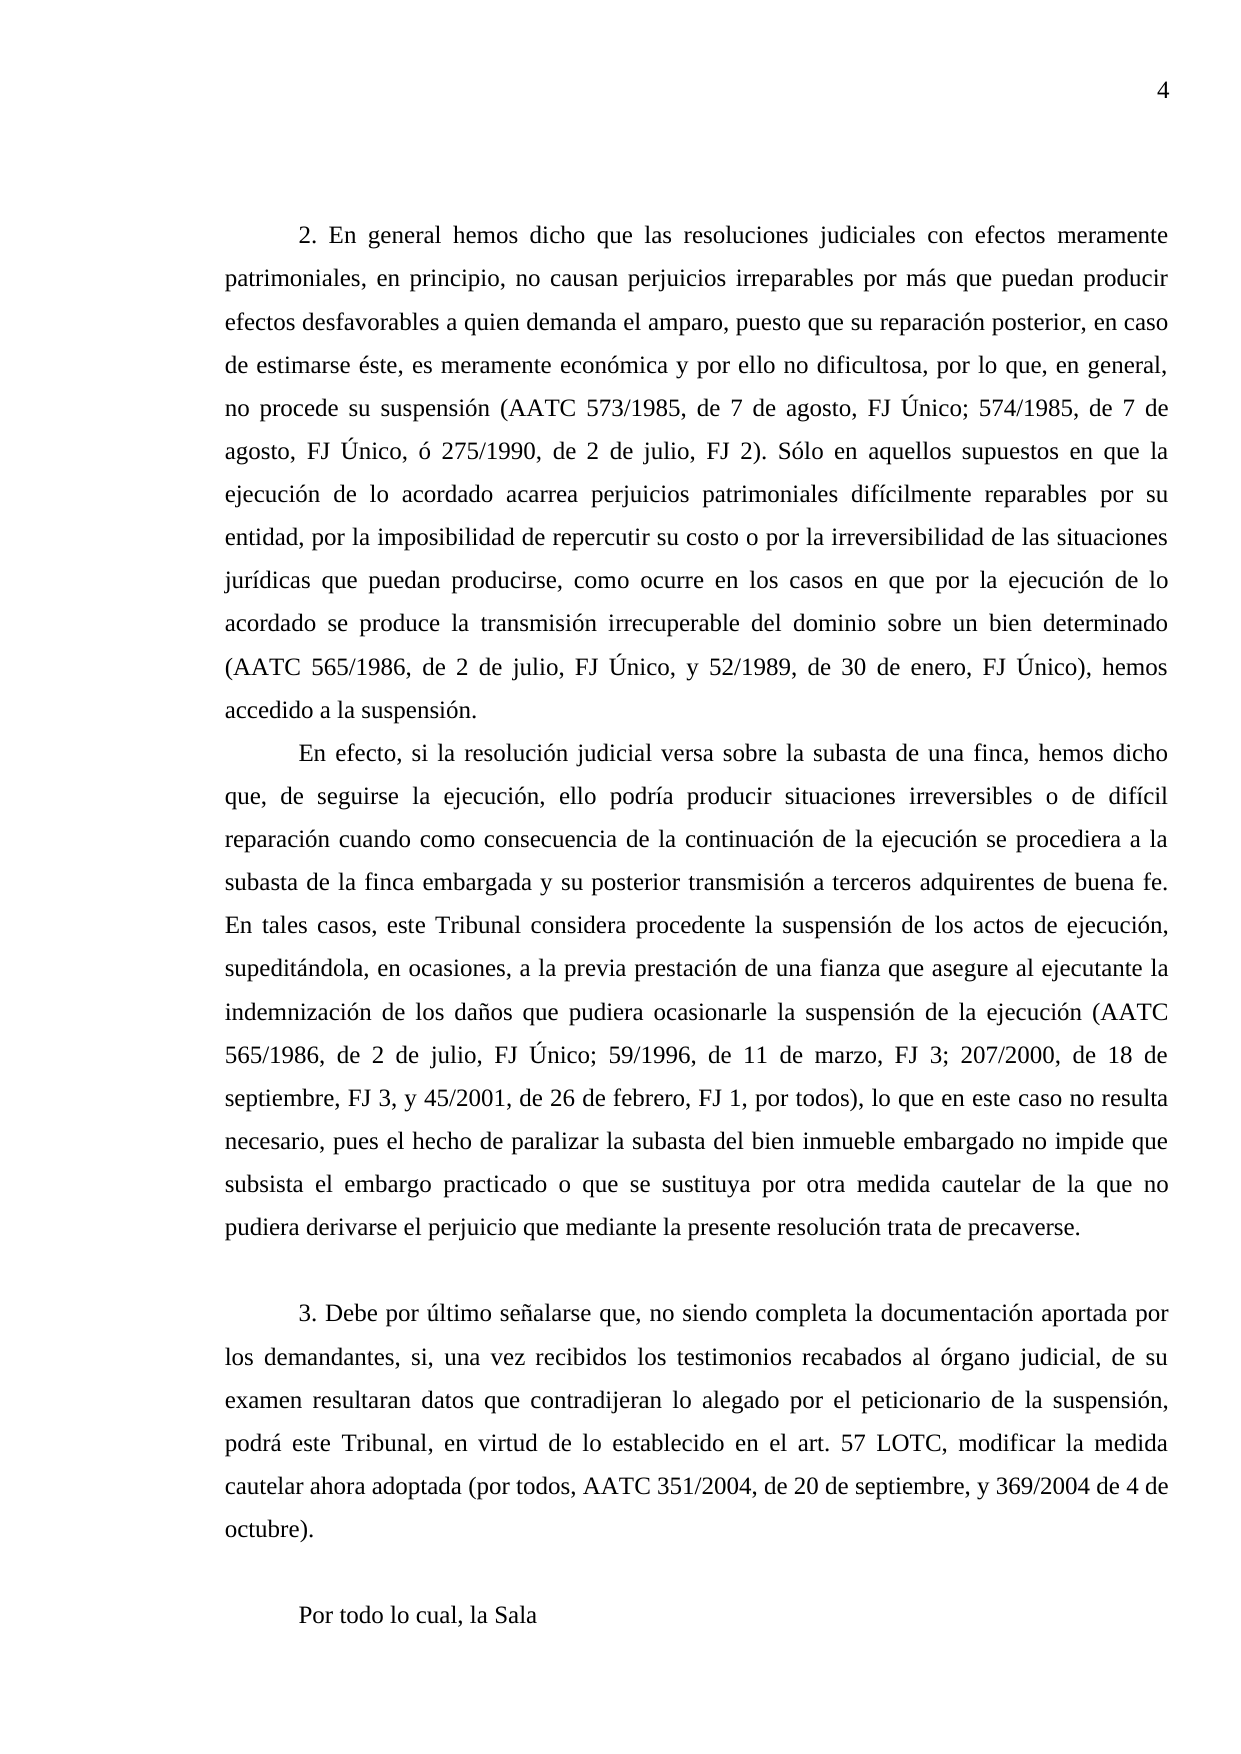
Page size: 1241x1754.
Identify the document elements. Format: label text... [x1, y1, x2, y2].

text 2. En general hemos dicho que las resoluciones judiciales con efectos meramente patrimoniales, en principio, no causan perjuicios irreparables por más que puedan producir efectos desfavorables a quien demanda el amparo, puesto que su reparación posterior, en caso de estimarse éste, es meramente económica y por ello no dificultosa, por lo que, en general, no procede su suspensión (AATC 573/1985, de 7 de agosto, FJ Único; 574/1985, de 7 de agosto, FJ Único, ó 275/1990, de 2 de julio, FJ 2). Sólo en aquellos supuestos en que la ejecución de lo acordado acarrea perjuicios patrimoniales difícilmente reparables por su entidad, por la imposibilidad de repercutir su costo o por la irreversibilidad de las situaciones jurídicas que puedan producirse, como ocurre en los casos en que por la ejecución de lo acordado se produce la transmisión irrecuperable del dominio sobre un bien determinado (AATC 565/1986, de 2 de julio, FJ Único, y 52/1989, de 30 de enero, FJ Único), hemos accedido a la suspensión. [224, 220, 1169, 723]
text En efecto, si la resolución judicial versa sobre la subasta de una finca, hemos dicho que, de seguirse la ejecución, ello podría producir situaciones irreversibles o de difícil reparación cuando como consecuencia de la continuación de la ejecución se procediera a la subasta de la finca embargada y su posterior transmisión a terceros adquirentes de buena fe. En tales casos, este Tribunal considera procedente la suspensión de los actos de ejecución, supeditándola, en ocasiones, a la previa prestación de una fianza que asegure al ejecutante la indemnización de los daños que pudiera ocasionarle la suspensión de la ejecución (AATC 565/1986, de 2 de julio, FJ Único; 59/1996, de 11 de marzo, FJ 3; 207/2000, de 18 de septiembre, FJ 3, y 45/2001, de 26 de febrero, FJ 1, por todos), lo que en este caso no resulta necesario, pues el hecho de paralizar la subasta del bien inmueble embargado no impide que subsista el embargo practicado o que se sustituya por otra medida cautelar de la que no pudiera derivarse el perjuicio que mediante la presente resolución trata de precaverse. [224, 738, 1169, 1241]
text Por todo lo cual, la Sala [224, 1600, 1169, 1629]
text 3. Debe por último señalarse que, no siendo completa la documentación aportada por los demandantes, si, una vez recibidos los testimonios recabados al órgano judicial, de su examen resultaran datos que contradijeran lo alegado por el peticionario de la suspensión, podrá este Tribunal, en virtud de lo establecido en el art. 57 LOTC, modificar la medida cautelar ahora adoptada (por todos, AATC 351/2004, de 20 de septiembre, y 369/2004 de 4 de octubre). [224, 1298, 1169, 1543]
